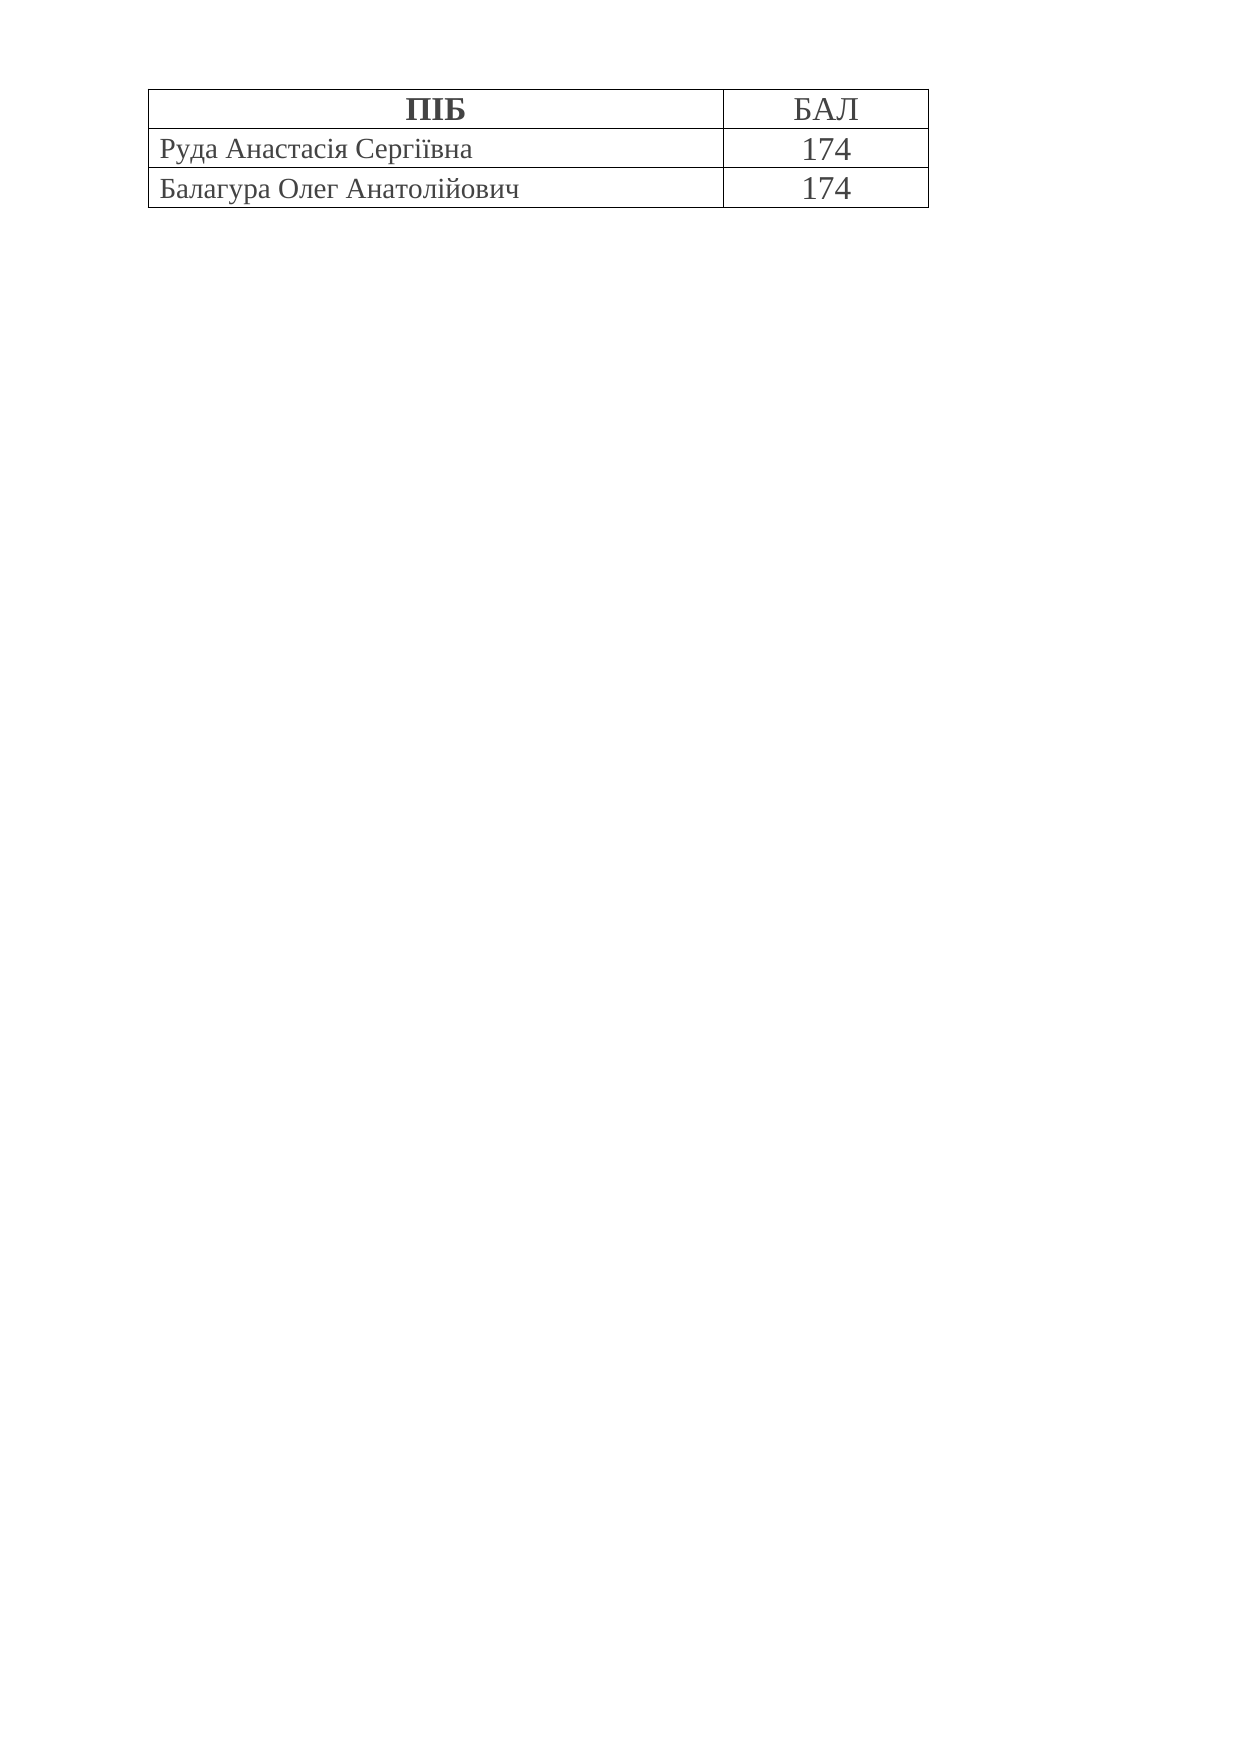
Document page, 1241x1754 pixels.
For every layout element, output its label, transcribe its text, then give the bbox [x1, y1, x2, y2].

table_header БАЛ [724, 90, 928, 128]
table_cell Балагура Олег Анатолійович [149, 168, 723, 207]
table_cell 174 [724, 129, 928, 167]
table_header ПІБ [149, 90, 723, 128]
table_cell Руда Анастасія Сергіївна [149, 129, 723, 167]
table_cell 174 [724, 168, 928, 207]
